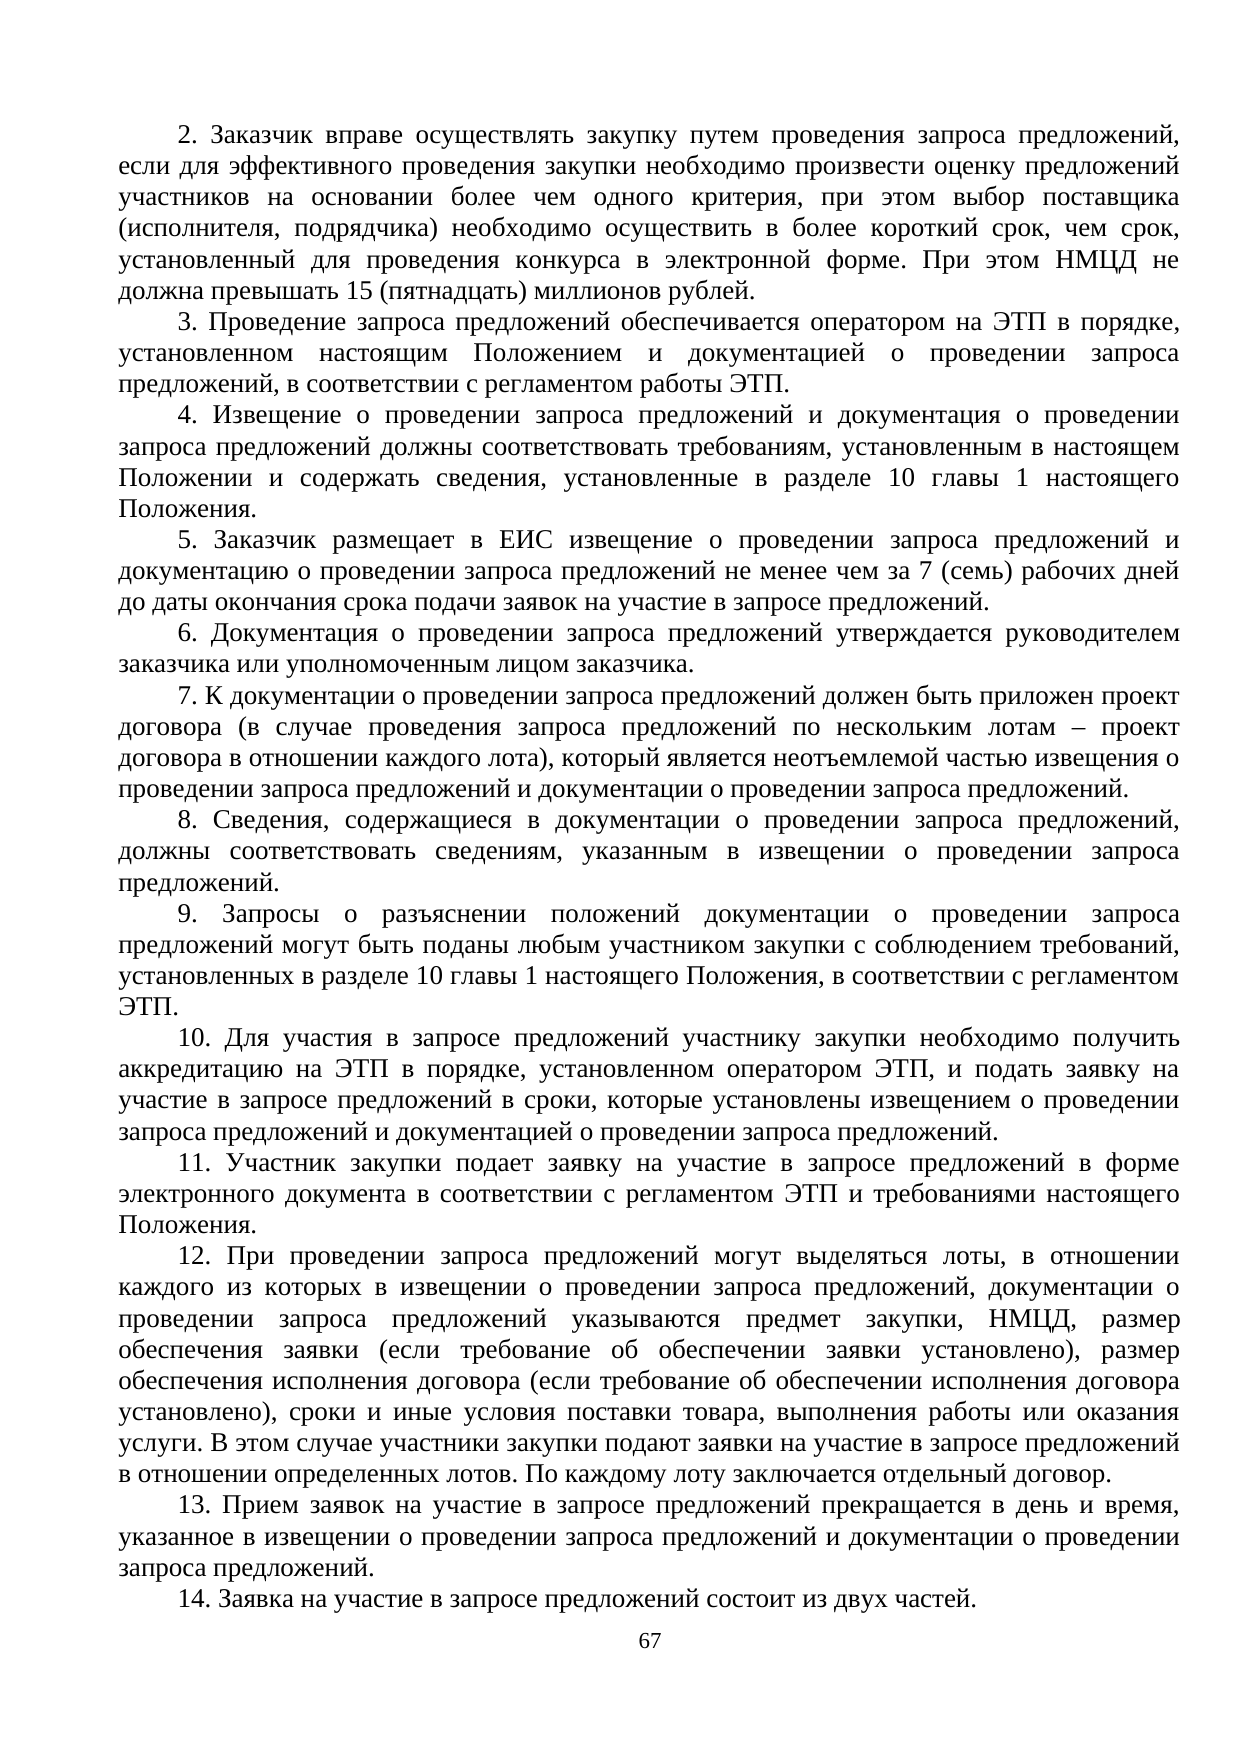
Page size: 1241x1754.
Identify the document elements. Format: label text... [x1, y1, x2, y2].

text 7. К документации о проведении запроса предложений должен быть приложен проект договора (в случае проведения запроса предложений по нескольким лотам – проект договора в отношении каждого лота), который является неотъемлемой частью извещения о проведении запроса предложений и документации о проведении запроса предложений. [118, 679, 1181, 803]
text 14. Заявка на участие в запросе предложений состоит из двух частей. [118, 1582, 1181, 1613]
text 3. Проведение запроса предложений обеспечивается оператором на ЭТП в порядке, установленном настоящим Положением и документацией о проведении запроса предложений, в соответствии с регламентом работы ЭТП. [118, 305, 1181, 398]
text 9. Запросы о разъяснении положений документации о проведении запроса предложений могут быть поданы любым участником закупки с соблюдением требований, установленных в разделе 10 главы 1 настоящего Положения, в соответствии с регламентом ЭТП. [118, 897, 1181, 1021]
text 12. При проведении запроса предложений могут выделяться лоты, в отношении каждого из которых в извещении о проведении запроса предложений, документации о проведении запроса предложений указываются предмет закупки, НМЦД, размер обеспечения заявки (если требование об обеспечении заявки установлено), размер обеспечения исполнения договора (если требование об обеспечении исполнения договора установлено), сроки и иные условия поставки товара, выполнения работы или оказания услуги. В этом случае участники закупки подают заявки на участие в запросе предложений в отношении определенных лотов. По каждому лоту заключается отдельный договор. [118, 1239, 1181, 1488]
text 10. Для участия в запросе предложений участнику закупки необходимо получить аккредитацию на ЭТП в порядке, установленном оператором ЭТП, и подать заявку на участие в запросе предложений в сроки, которые установлены извещением о проведении запроса предложений и документацией о проведении запроса предложений. [118, 1021, 1181, 1146]
text 13. Прием заявок на участие в запросе предложений прекращается в день и время, указанное в извещении о проведении запроса предложений и документации о проведении запроса предложений. [118, 1488, 1181, 1582]
text 5. Заказчик размещает в ЕИС извещение о проведении запроса предложений и документацию о проведении запроса предложений не менее чем за 7 (семь) рабочих дней до даты окончания срока подачи заявок на участие в запросе предложений. [118, 523, 1181, 616]
text 8. Сведения, содержащиеся в документации о проведении запроса предложений, должны соответствовать сведениям, указанным в извещении о проведении запроса предложений. [118, 803, 1181, 897]
text 2. Заказчик вправе осуществлять закупку путем проведения запроса предложений, если для эффективного проведения закупки необходимо произвести оценку предложений участников на основании более чем одного критерия, при этом выбор поставщика (исполнителя, подрядчика) необходимо осуществить в более короткий срок, чем срок, установленный для проведения конкурса в электронной форме. При этом НМЦД не должна превышать 15 (пятнадцать) миллионов рублей. [118, 118, 1181, 305]
text 11. Участник закупки подает заявку на участие в запросе предложений в форме электронного документа в соответствии с регламентом ЭТП и требованиями настоящего Положения. [118, 1146, 1181, 1239]
text 6. Документация о проведении запроса предложений утверждается руководителем заказчика или уполномоченным лицом заказчика. [118, 616, 1181, 679]
text 4. Извещение о проведении запроса предложений и документация о проведении запроса предложений должны соответствовать требованиям, установленным в настоящем Положении и содержать сведения, установленные в разделе 10 главы 1 настоящего Положения. [118, 398, 1181, 523]
